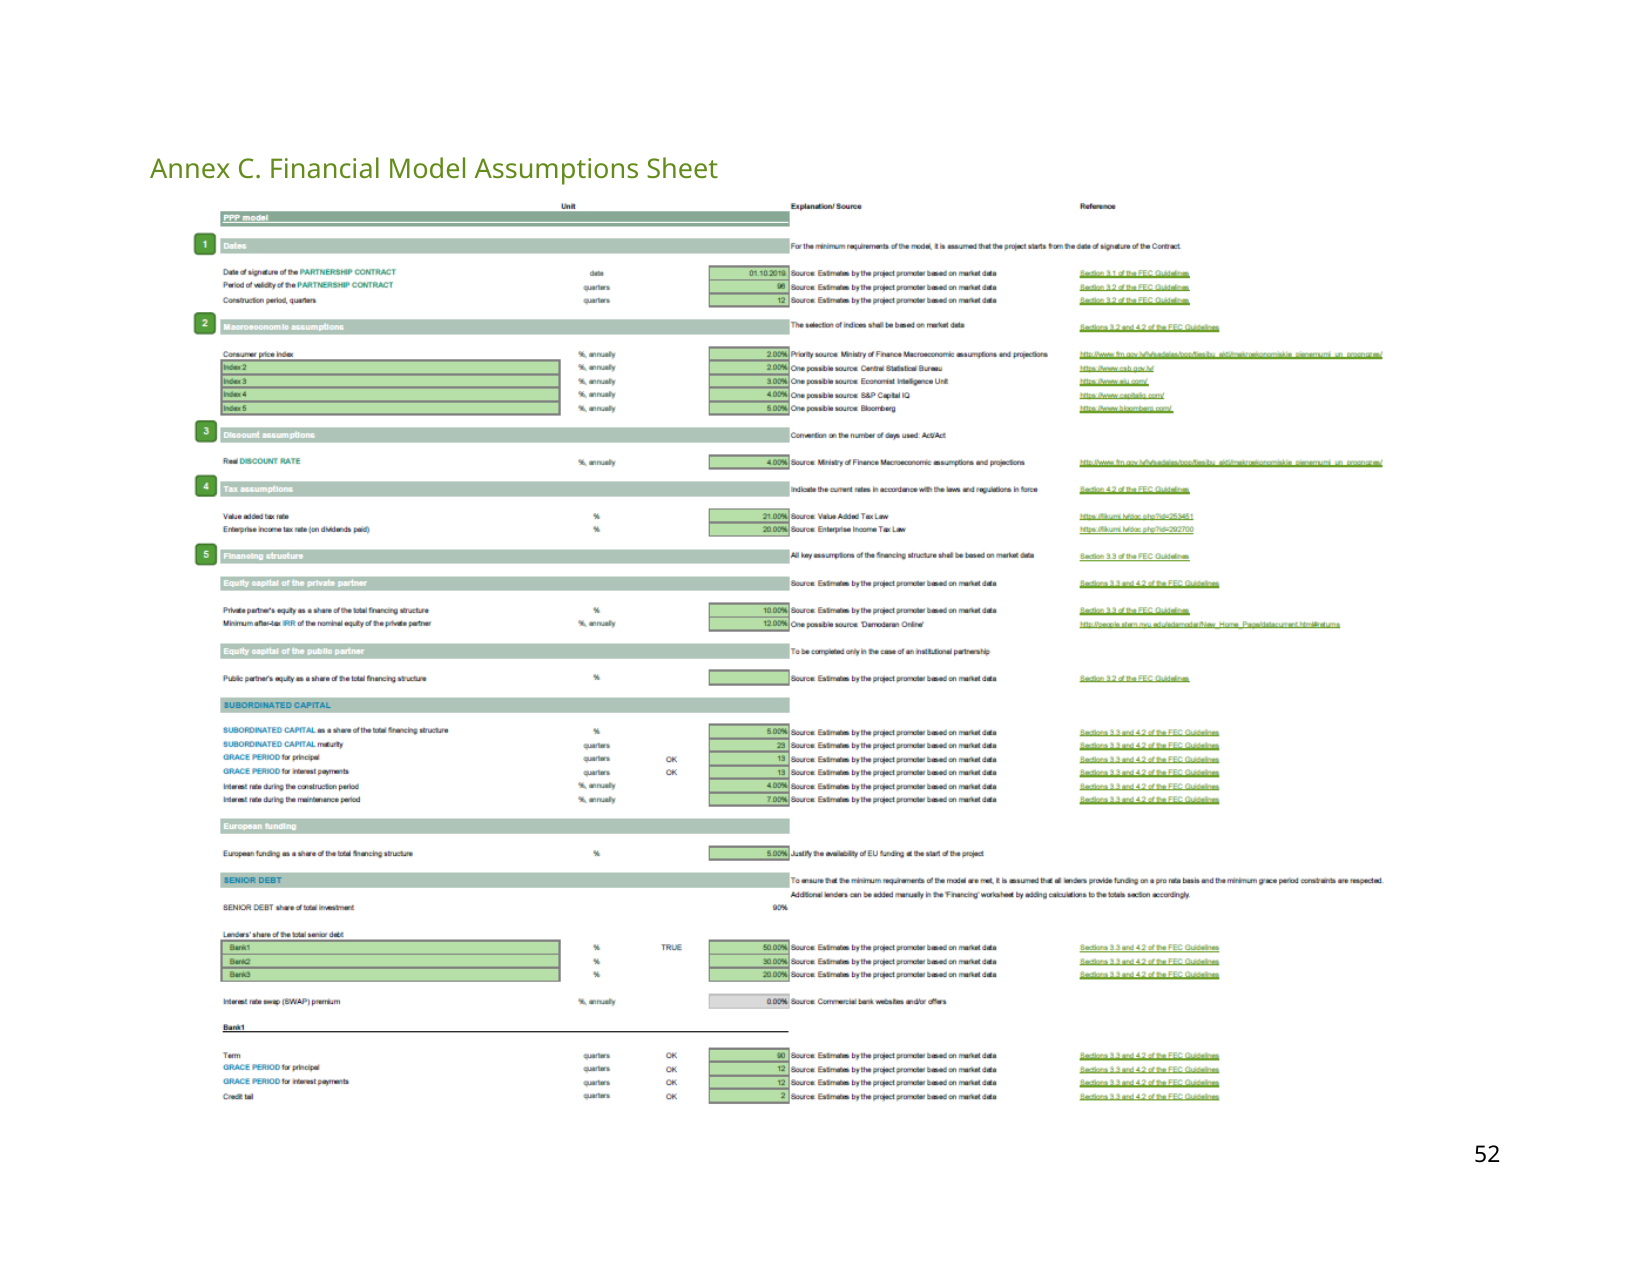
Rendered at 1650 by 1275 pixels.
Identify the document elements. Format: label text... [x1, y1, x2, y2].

picture [150, 189, 1426, 1124]
subtitle Annex C. Financial Model Assumptions Sheet [150, 150, 1500, 187]
